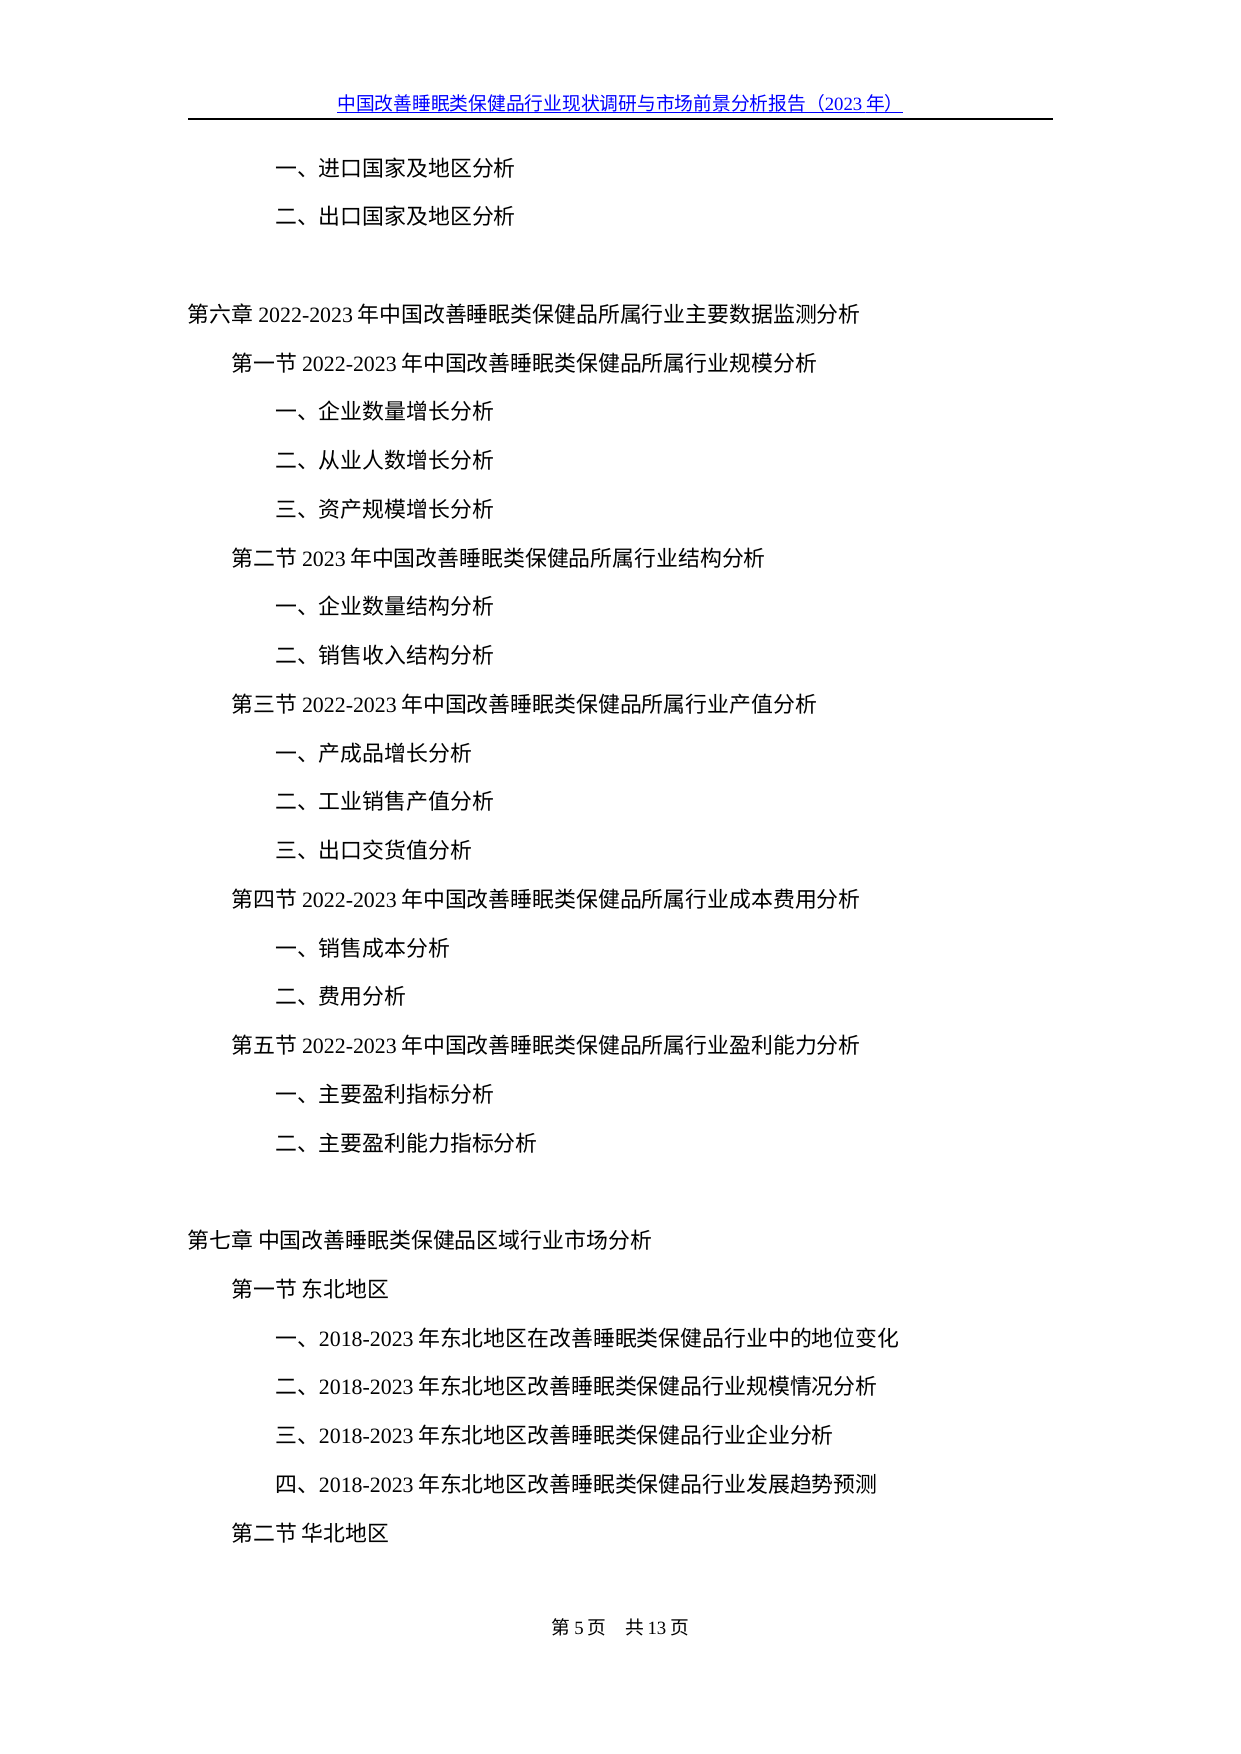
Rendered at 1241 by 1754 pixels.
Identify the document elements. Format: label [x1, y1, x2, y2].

text [187, 150, 1053, 1548]
